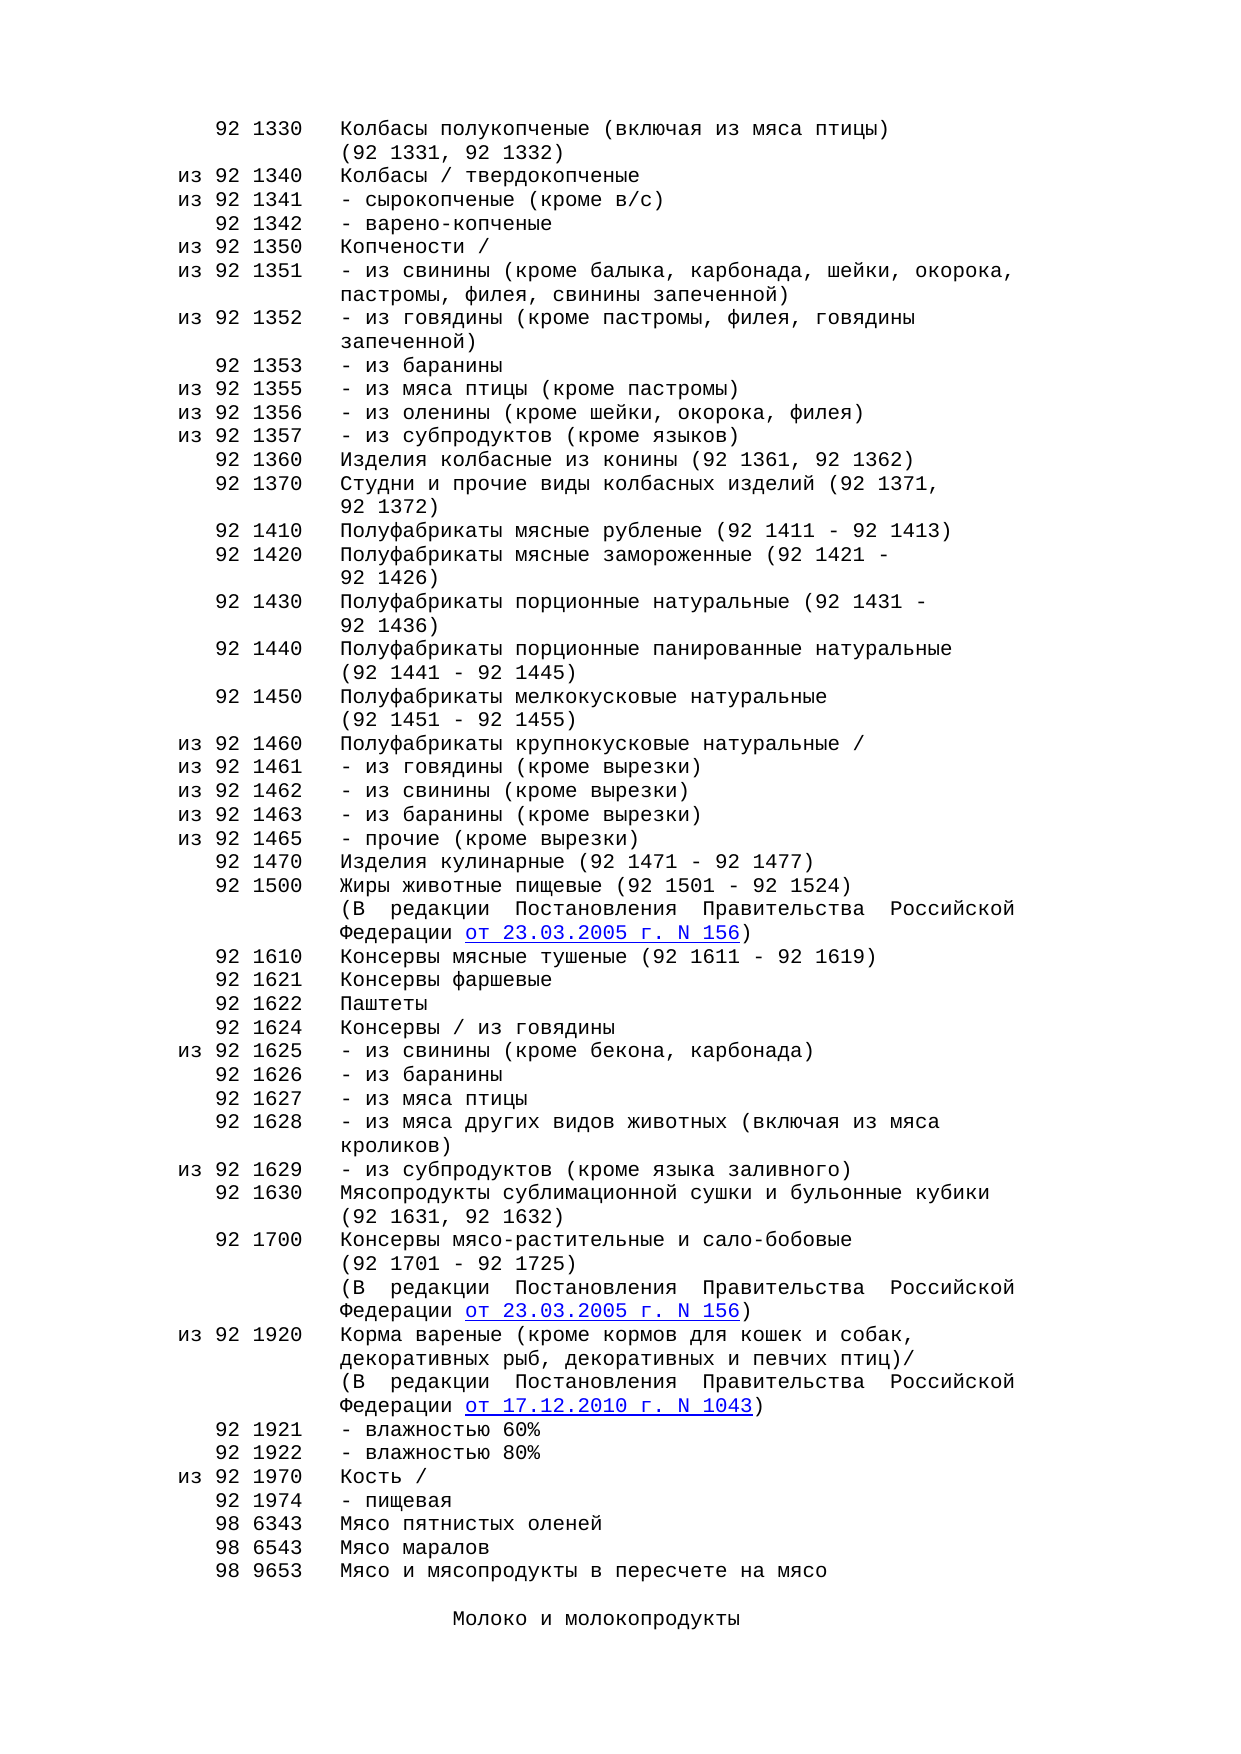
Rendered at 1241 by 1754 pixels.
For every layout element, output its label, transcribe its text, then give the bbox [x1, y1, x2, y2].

text 92 1921 - влажностью 60% [177, 1419, 1152, 1442]
text (В редакции Постановления Правительства Российской [177, 1277, 1152, 1300]
text (В редакции Постановления Правительства Российской [177, 898, 1152, 922]
text 92 1922 - влажностью 80% [177, 1442, 1152, 1466]
text (92 1331, 92 1332) [177, 142, 1152, 165]
text 92 1974 - пищевая [177, 1489, 1152, 1513]
text 92 1410 Полуфабрикаты мясные рубленые (92 1411 - 92 1413) [177, 520, 1152, 544]
text из 92 1341 - сырокопченые (кроме в/с) [177, 189, 1152, 213]
text из 92 1355 - из мяса птицы (кроме пастромы) [177, 378, 1152, 402]
text из 92 1350 Копчености / [177, 236, 1152, 260]
text Молоко и молокопродукты [177, 1608, 1152, 1631]
text запеченной) [177, 331, 1152, 354]
text 92 1622 Паштеты [177, 993, 1152, 1017]
text из 92 1462 - из свинины (кроме вырезки) [177, 780, 1152, 804]
text 92 1630 Мясопродукты сублимационной сушки и бульонные кубики [177, 1182, 1152, 1206]
text пастромы, филея, свинины запеченной) [177, 284, 1152, 307]
text 92 1624 Консервы / из говядины [177, 1017, 1152, 1040]
text из 92 1970 Кость / [177, 1466, 1152, 1489]
text 92 1372) [177, 496, 1152, 520]
text 92 1440 Полуфабрикаты порционные панированные натуральные [177, 638, 1152, 662]
text 92 1627 - из мяса птицы [177, 1088, 1152, 1111]
text 92 1450 Полуфабрикаты мелкокусковые натуральные [177, 686, 1152, 709]
text из 92 1629 - из субпродуктов (кроме языка заливного) [177, 1158, 1152, 1182]
text 92 1420 Полуфабрикаты мясные замороженные (92 1421 - [177, 544, 1152, 567]
text 92 1430 Полуфабрикаты порционные натуральные (92 1431 - [177, 591, 1152, 615]
text из 92 1463 - из баранины (кроме вырезки) [177, 804, 1152, 827]
text 92 1436) [177, 615, 1152, 638]
text 92 1500 Жиры животные пищевые (92 1501 - 92 1524) [177, 875, 1152, 898]
text из 92 1460 Полуфабрикаты крупнокусковые натуральные / [177, 733, 1152, 757]
text (92 1701 - 92 1725) [177, 1253, 1152, 1277]
text кроликов) [177, 1135, 1152, 1158]
text из 92 1465 - прочие (кроме вырезки) [177, 827, 1152, 851]
text (92 1451 - 92 1455) [177, 709, 1152, 733]
text из 92 1356 - из оленины (кроме шейки, окорока, филея) [177, 402, 1152, 426]
text Федерации от 23.03.2005 г. N 156) [177, 922, 1152, 946]
text 92 1360 Изделия колбасные из конины (92 1361, 92 1362) [177, 449, 1152, 473]
text (92 1441 - 92 1445) [177, 662, 1152, 686]
text 92 1353 - из баранины [177, 354, 1152, 378]
text из 92 1625 - из свинины (кроме бекона, карбонада) [177, 1040, 1152, 1064]
text 92 1370 Студни и прочие виды колбасных изделий (92 1371, [177, 473, 1152, 496]
text из 92 1461 - из говядины (кроме вырезки) [177, 757, 1152, 780]
text Федерации от 23.03.2005 г. N 156) [177, 1300, 1152, 1324]
text (92 1631, 92 1632) [177, 1206, 1152, 1229]
text 92 1470 Изделия кулинарные (92 1471 - 92 1477) [177, 851, 1152, 875]
text 98 6543 Мясо маралов [177, 1537, 1152, 1561]
text 92 1610 Консервы мясные тушеные (92 1611 - 92 1619) [177, 946, 1152, 969]
text из 92 1351 - из свинины (кроме балыка, карбонада, шейки, окорока, [177, 260, 1152, 284]
text 92 1626 - из баранины [177, 1064, 1152, 1088]
text (В редакции Постановления Правительства Российской [177, 1371, 1152, 1395]
text 92 1700 Консервы мясо-растительные и сало-бобовые [177, 1229, 1152, 1253]
text 92 1330 Колбасы полукопченые (включая из мяса птицы) [177, 118, 1152, 142]
text Федерации от 17.12.2010 г. N 1043) [177, 1395, 1152, 1419]
text декоративных рыб, декоративных и певчих птиц)/ [177, 1348, 1152, 1371]
text 92 1628 - из мяса других видов животных (включая из мяса [177, 1111, 1152, 1135]
text 92 1426) [177, 567, 1152, 591]
text из 92 1340 Колбасы / твердокопченые [177, 165, 1152, 189]
text из 92 1352 - из говядины (кроме пастромы, филея, говядины [177, 307, 1152, 331]
text из 92 1357 - из субпродуктов (кроме языков) [177, 426, 1152, 449]
text 98 6343 Мясо пятнистых оленей [177, 1513, 1152, 1537]
text 92 1342 - варено-копченые [177, 213, 1152, 236]
text 98 9653 Мясо и мясопродукты в пересчете на мясо [177, 1561, 1152, 1584]
text 92 1621 Консервы фаршевые [177, 969, 1152, 993]
text из 92 1920 Корма вареные (кроме кормов для кошек и собак, [177, 1324, 1152, 1348]
